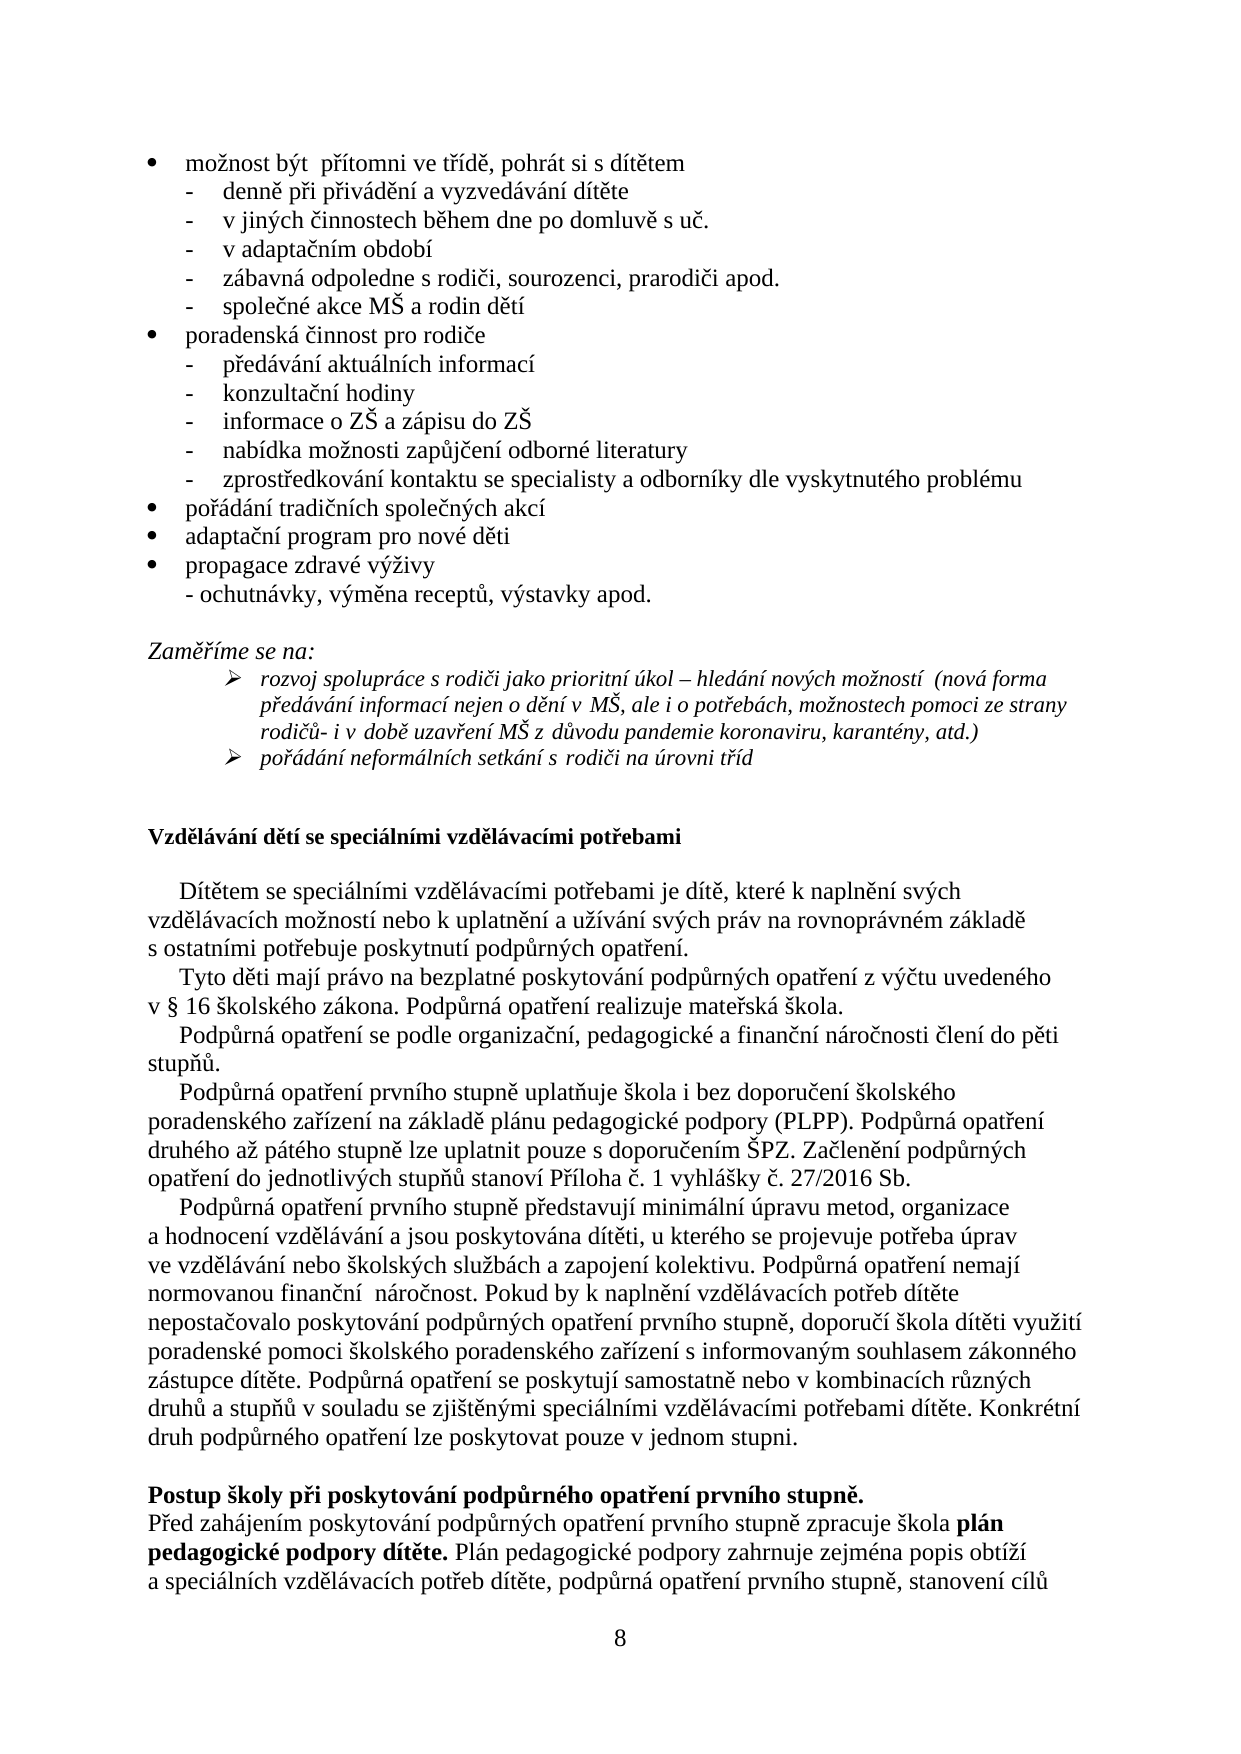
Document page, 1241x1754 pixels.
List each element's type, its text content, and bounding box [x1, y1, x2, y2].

text - ochutnávky, výměna receptů, výstavky apod. [185, 579, 1093, 608]
text Postup školy při poskytování podpůrného opatření prvního stupně. [148, 1480, 1093, 1508]
text Tyto děti mají právo na bezplatné poskytování podpůrných opatření z výčtu uvedeného [148, 962, 1093, 991]
text Dítětem se speciálními vzdělávacími potřebami je dítě, které k naplnění svých vzdělávacích možností nebo k uplatnění a užívání svých práv na rovnoprávném základě s ostatními potřebuje poskytnutí podpůrných opatření. [148, 876, 1093, 962]
list rozvoj spolupráce s rodiči jako prioritní úkol – hledání nových možností (nová forma předávání informací nejen o dění v MŠ, ale i o potřebách, možnostech pomoci ze strany rodičů- i v době uzavření MŠ z důvodu pandemie koronaviru, karantény, atd.) [223, 665, 1093, 744]
list v jiných činnostech během dne po domluvě s uč. [185, 205, 1093, 234]
text Podpůrná opatření prvního stupně uplatňuje škola i bez doporučení školského poradenského zařízení na základě plánu pedagogické podpory (PLPP). Podpůrná opatření druhého až pátého stupně lze uplatnit pouze s doporučením ŠPZ. Začlenění podpůrných opatření do jednotlivých stupňů stanoví Příloha č. 1 vyhlášky č. 27/2016 Sb. [148, 1077, 1093, 1192]
list informace o ZŠ a zápisu do ZŠ [185, 406, 1093, 435]
list konzultační hodiny [185, 378, 1093, 406]
list v adaptačním období [185, 234, 1093, 263]
list zábavná odpoledne s rodiči, sourozenci, prarodiči apod. [185, 263, 1093, 291]
list pořádání neformálních setkání s rodiči na úrovni tříd [223, 744, 1093, 771]
list společné akce MŠ a rodin dětí [185, 291, 1093, 320]
text Vzdělávání dětí se speciálními vzdělávacími potřebami [148, 823, 1093, 849]
list zprostředkování kontaktu se specialisty a odborníky dle vyskytnutého problému [185, 464, 1093, 493]
list pořádání tradičních společných akcí [148, 493, 1093, 521]
text Zaměříme se na: [148, 636, 1093, 665]
list předávání aktuálních informací [185, 349, 1093, 378]
text Podpůrná opatření prvního stupně představují minimální úpravu metod, organizace a hodnocení vzdělávání a jsou poskytována dítěti, u kterého se projevuje potřeba úprav [148, 1192, 1093, 1250]
list denně při přivádění a vyzvedávání dítěte [185, 176, 1093, 205]
list propagace zdravé výživy [148, 550, 1093, 579]
list nabídka možnosti zapůjčení odborné literatury [185, 435, 1093, 464]
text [148, 1508, 1093, 1595]
text ve vzdělávání nebo školských službách a zapojení kolektivu. Podpůrná opatření nemají normovanou finanční náročnost. Pokud by k naplnění vzdělávacích potřeb dítěte nepostačovalo poskytování podpůrných opatření prvního stupně, doporučí škola dítěti využití poradenské pomoci školského poradenského zařízení s informovaným souhlasem zákonného zástupce dítěte. Podpůrná opatření se poskytují samostatně nebo v kombinacích různých druhů a stupňů v souladu se zjištěnými speciálními vzdělávacími potřebami dítěte. Konkrétní druh podpůrného opatření lze poskytovat pouze v jednom stupni. [148, 1250, 1093, 1451]
list adaptační program pro nové děti [148, 521, 1093, 550]
text Podpůrná opatření se podle organizační, pedagogické a finanční náročnosti člení do pěti stupňů. [148, 1020, 1093, 1077]
list možnost být přítomni ve třídě, pohrát si s dítětem [148, 148, 1093, 176]
list poradenská činnost pro rodiče [148, 320, 1093, 349]
text v § 16 školského zákona. Podpůrná opatření realizuje mateřská škola. [148, 991, 1093, 1020]
